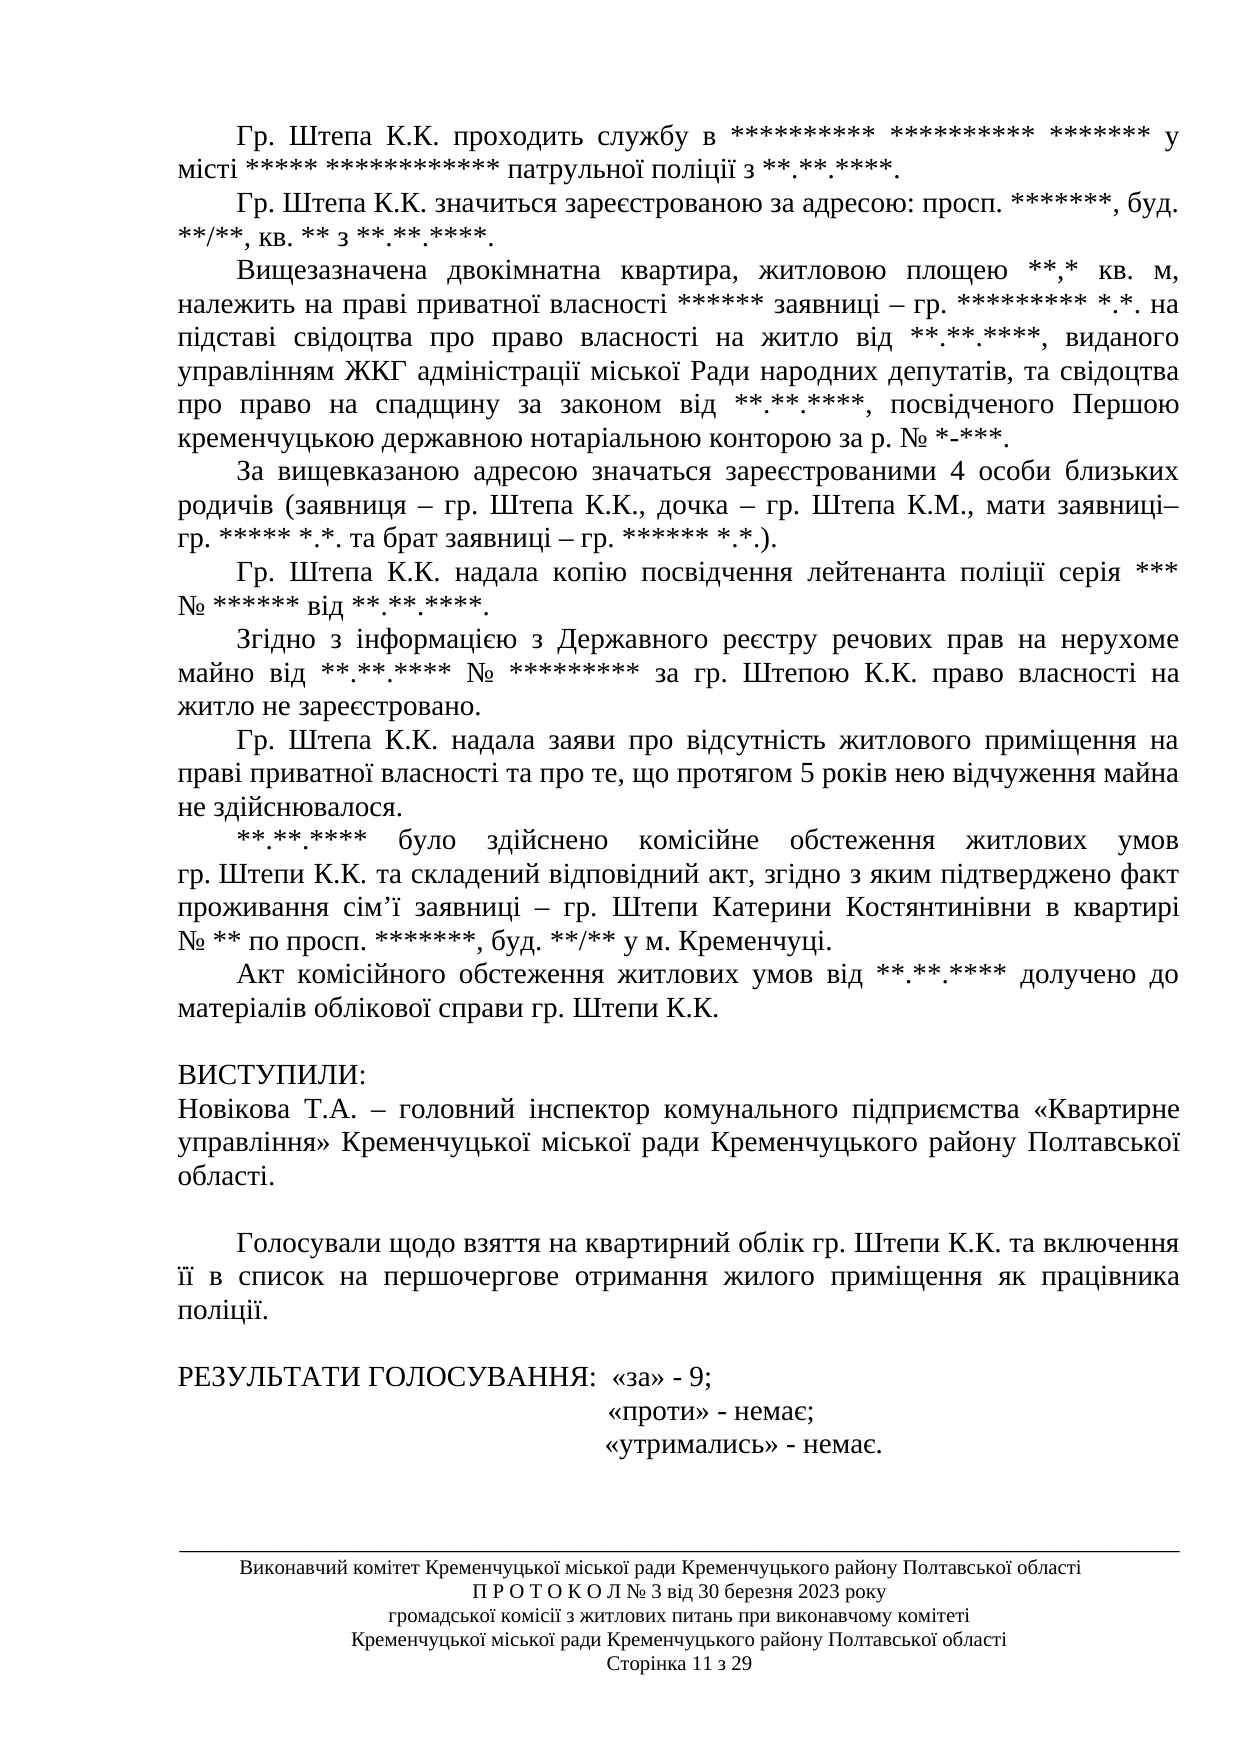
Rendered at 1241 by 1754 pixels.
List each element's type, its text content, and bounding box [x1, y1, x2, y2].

text За вищевказаною адресою значаться зареєстрованими 4 особи близьких родичів (заявниця – гр. Штепа К.К., дочка – гр. Штепа К.М., мати заявниці– гр. ***** *.*. та брат заявниці – гр. ****** *.*.). [177, 453, 1180, 554]
text Гр. Штепа К.К. проходить службу в ********** ********** ******* у місті ***** ************ патрульної поліції з **.**.****. [177, 118, 1180, 185]
text Гр. Штепа К.К. надала копію посвідчення лейтенанта поліції серія *** № ****** від **.**.****. [177, 554, 1180, 621]
text Гр. Штепа К.К. значиться зареєстрованою за адресою: просп. *******, буд. **/**, кв. ** з **.**.****. [177, 185, 1180, 252]
text Голосували щодо взяття на квартирний облік гр. Штепи К.К. та включення її в список на першочергове отримання жилого приміщення як працівника поліції. [177, 1225, 1181, 1326]
text ВИСТУПИЛИ: [177, 1057, 1180, 1091]
text **.**.**** було здійснено комісійне обстеження житлових умов гр. Штепи К.К. та складений відповідний акт, згідно з яким підтверджено факт проживання сім’ї заявниці – гр. Штепи Катерини Костянтинівни в квартирі № ** по просп. *******, буд. **/** у м. Кременчуці. [177, 822, 1180, 957]
text РЕЗУЛЬТАТИ ГОЛОСУВАННЯ: «за» - 9; [177, 1359, 1181, 1393]
text «утримались» - немає. [177, 1426, 1180, 1460]
text Акт комісійного обстеження житлових умов від **.**.**** долучено до матеріалів облікової справи гр. Штепи К.К. [177, 957, 1180, 1024]
text Вищезазначена двокімнатна квартира, житловою площею **,* кв. м, належить на праві приватної власності ****** заявниці – гр. ********* *.*. на підставі свідоцтва про право власності на житло від **.**.****, виданого управлінням ЖКГ адміністрації міської Ради народних депутатів, та свідоцтва про право на спадщину за законом від **.**.****, посвідченого Першою кременчуцькою державною нотаріальною конторою за р. № *-***. [177, 252, 1180, 453]
text Гр. Штепа К.К. надала заяви про відсутність житлового приміщення на праві приватної власності та про те, що протягом 5 років нею відчуження майна не здійснювалося. [177, 722, 1180, 822]
text Новікова Т.А. – головний інспектор комунального підприємства «Квартирне управління» Кременчуцької міської ради Кременчуцького району Полтавської області. [177, 1091, 1181, 1191]
text Згідно з інформацією з Державного реєстру речових прав на нерухоме майно від **.**.**** № ********* за гр. Штепою К.К. право власності на житло не зареєстровано. [177, 621, 1180, 722]
text «проти» - немає; [177, 1393, 1181, 1426]
